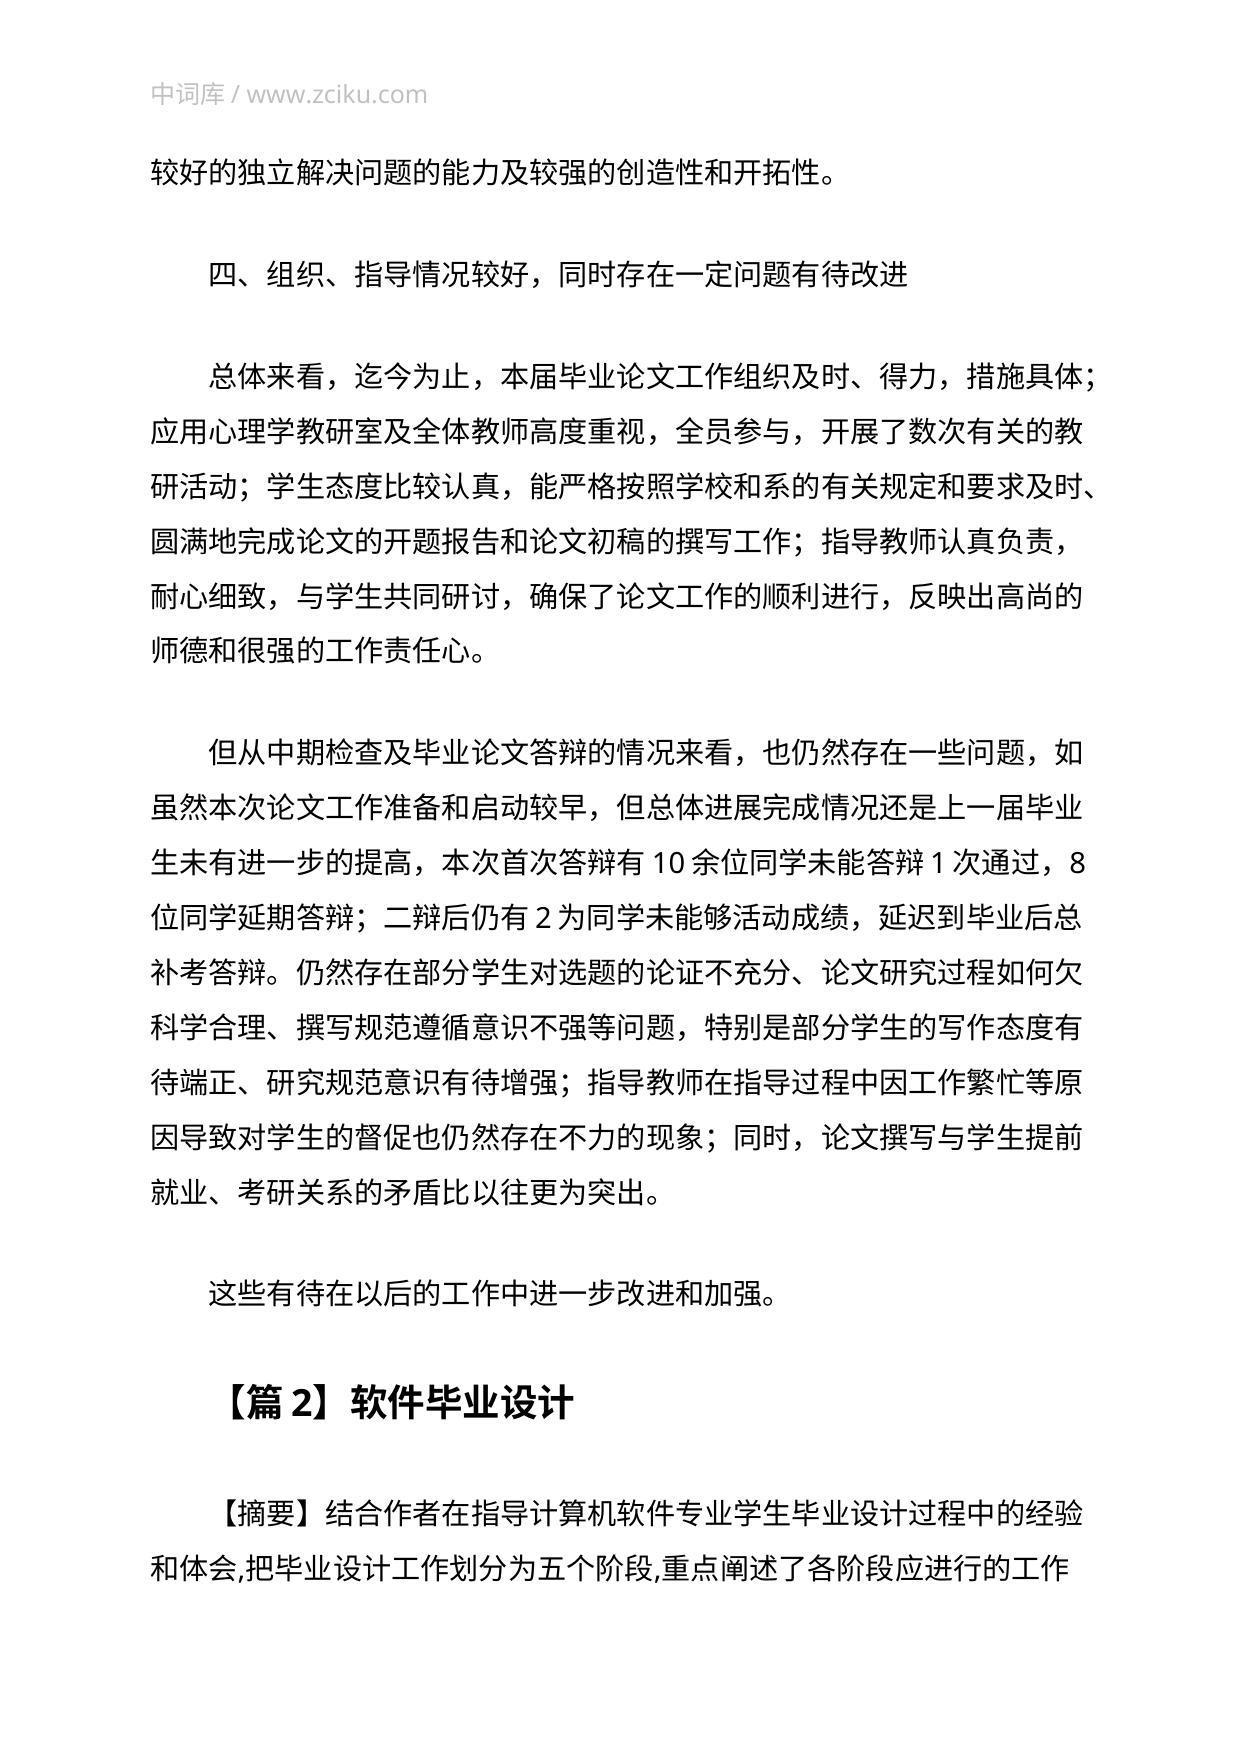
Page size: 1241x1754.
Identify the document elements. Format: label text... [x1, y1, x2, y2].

text 四、组织、指导情况较好，同时存在一定问题有待改进 [150, 252, 1090, 294]
text 这些有待在以后的工作中进一步改进和加强。 [150, 1271, 1090, 1313]
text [150, 1490, 1090, 1588]
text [150, 150, 1090, 192]
text 总体来看，迄今为止，本届毕业论文工作组织及时、得力，措施具体；应用心理学教研室及全体教师高度重视，全员参与，开展了数次有关的教研活动；学生态度比较认真，能严格按照学校和系的有关规定和要求及时、圆满地完成论文的开题报告和论文初稿的撰写工作；指导教师认真负责，耐心细致，与学生共同研讨，确保了论文工作的顺利进行，反映出高尚的师德和很强的工作责任心。 [150, 353, 1090, 670]
text 但从中期检查及毕业论文答辩的情况来看，也仍然存在一些问题，如虽然本次论文工作准备和启动较早，但总体进展完成情况还是上一届毕业生未有进一步的提高，本次首次答辩有10余位同学未能答辩1次通过，8位同学延期答辩；二辩后仍有2为同学未能够活动成绩，延迟到毕业后总补考答辩。仍然存在部分学生对选题的论证不充分、论文研究过程如何欠科学合理、撰写规范遵循意识不强等问题，特别是部分学生的写作态度有待端正、研究规范意识有待增强；指导教师在指导过程中因工作繁忙等原因导致对学生的督促也仍然存在不力的现象；同时，论文撰写与学生提前就业、考研关系的矛盾比以往更为突出。 [150, 730, 1090, 1211]
text 【篇2】软件毕业设计 [150, 1373, 1090, 1427]
